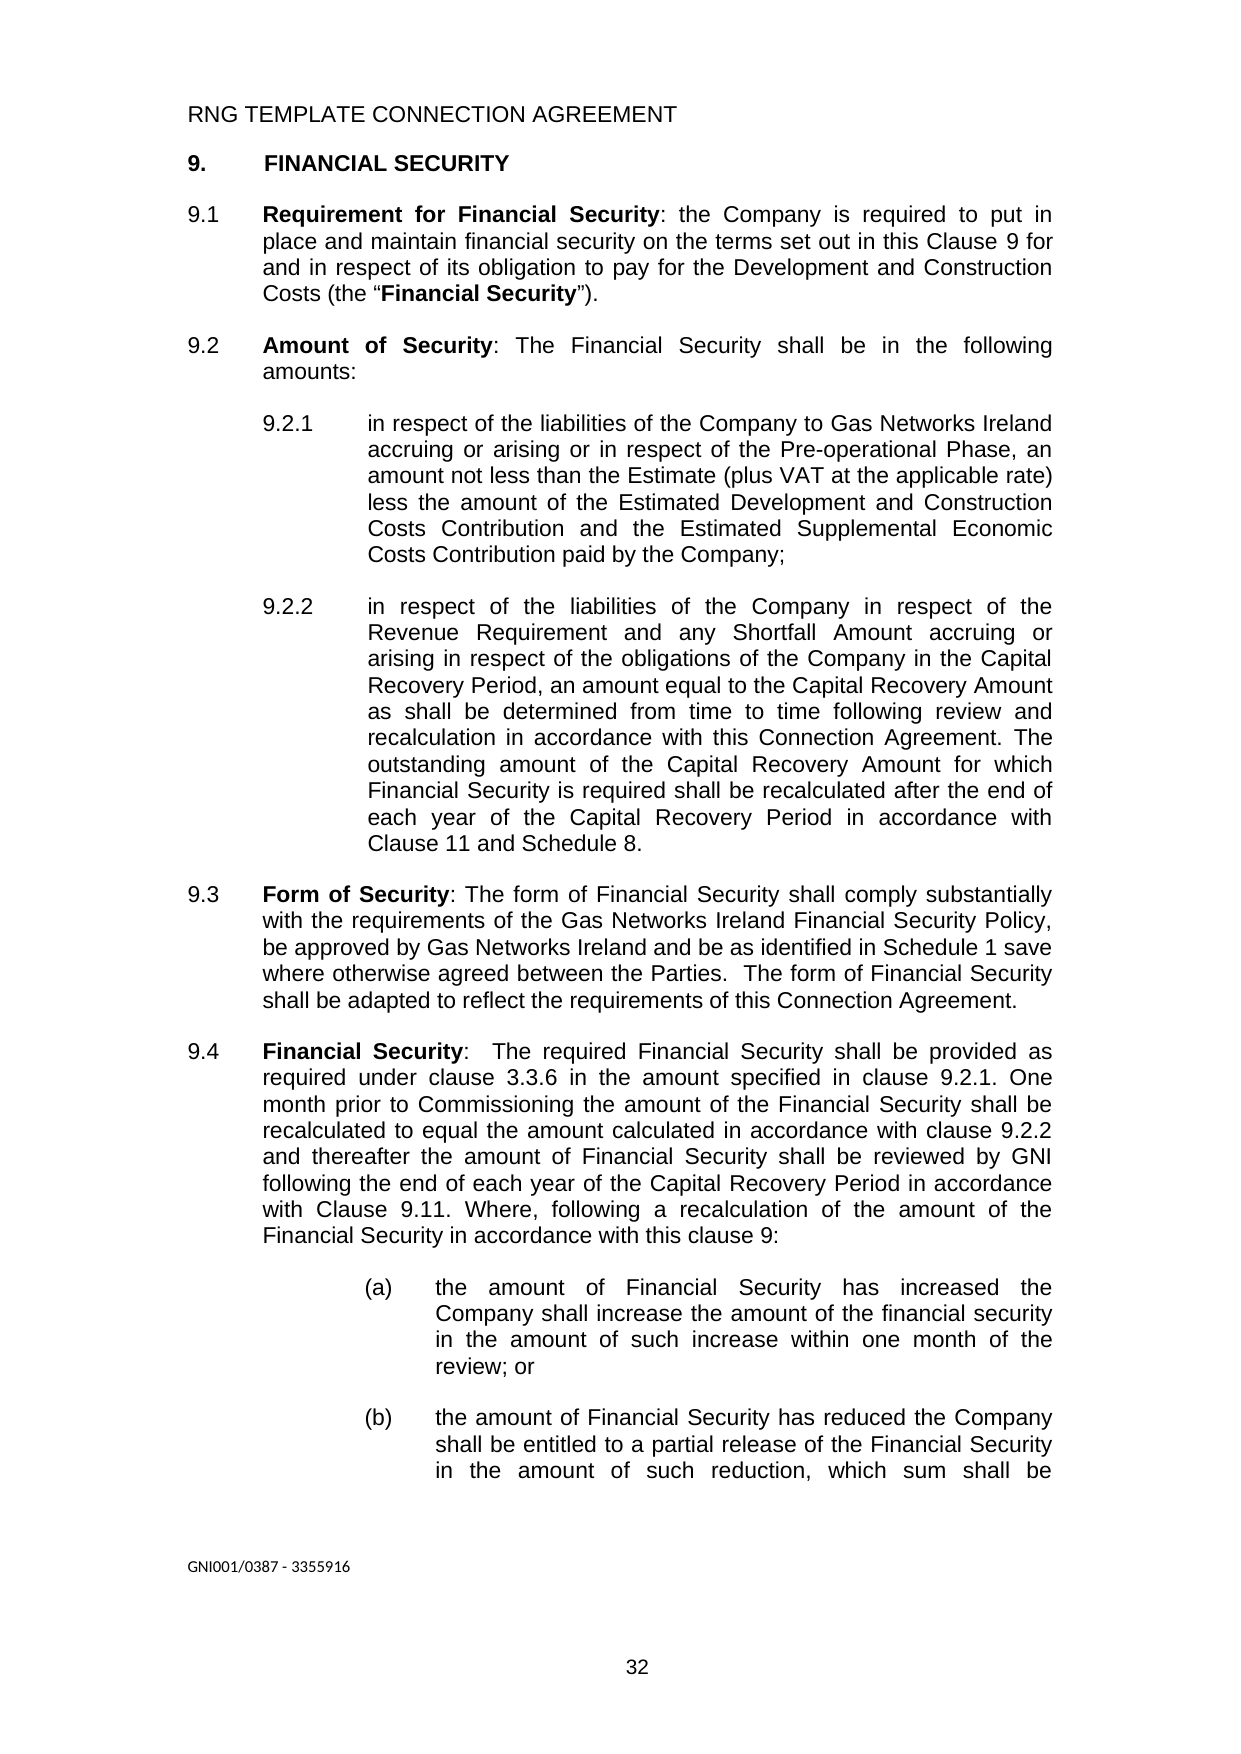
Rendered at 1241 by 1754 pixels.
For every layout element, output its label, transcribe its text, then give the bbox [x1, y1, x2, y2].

text in respect of the liabilities of the Company in respect of the Revenue Requirement and any Shortfall Amount accruing or arising in respect of the obligations of the Company in the Capital Recovery Period, an amount equal to the Capital Recovery Amount as shall be determined from time to time following review and recalculation in accordance with this Connection Agreement. The outstanding amount of the Capital Recovery Amount for which Financial Security is required shall be recalculated after the end of each year of the Capital Recovery Period in accordance with Clause 11 and Schedule 8. [262, 593, 1053, 856]
list the amount of Financial Security has increased the Company shall increase the amount of the financial security in the amount of such increase within one month of the review; or [364, 1274, 1053, 1379]
list Requirement for Financial Security: the Company is required to put in place and maintain financial security on the terms set out in this Clause 9 for and in respect of its obligation to pay for the Development and Construction Costs (the “Financial Security”). [187, 201, 1053, 307]
list Form of Security: The form of Financial Security shall comply substantially with the requirements of the Gas Networks Ireland Financial Security Policy, be approved by Gas Networks Ireland and be as identified in Schedule 1 save where otherwise agreed between the Parties. The form of Financial Security shall be adapted to reflect the requirements of this Connection Agreement. [187, 881, 1053, 1013]
list Amount of Security: The Financial Security shall be in the following amounts: [187, 332, 1053, 384]
list Financial Security: The required Financial Security shall be provided as required under clause 3.3.6 in the amount specified in clause 9.2.1. One month prior to Commissioning the amount of the Financial Security shall be recalculated to equal the amount calculated in accordance with clause 9.2.2 and thereafter the amount of Financial Security shall be reviewed by GNI following the end of each year of the Capital Recovery Period in accordance with Clause 9.11. Where, following a recalculation of the amount of the Financial Security in accordance with this clause 9: [187, 1038, 1053, 1249]
list financial security [187, 150, 1053, 176]
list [364, 1404, 1053, 1483]
text in respect of the liabilities of the Company to Gas Networks Ireland accruing or arising or in respect of the Pre-operational Phase, an amount not less than the Estimate (plus VAT at the applicable rate) less the amount of the Estimated Development and Construction Costs Contribution and the Estimated Supplemental Economic Costs Contribution paid by the Company; [262, 409, 1053, 568]
